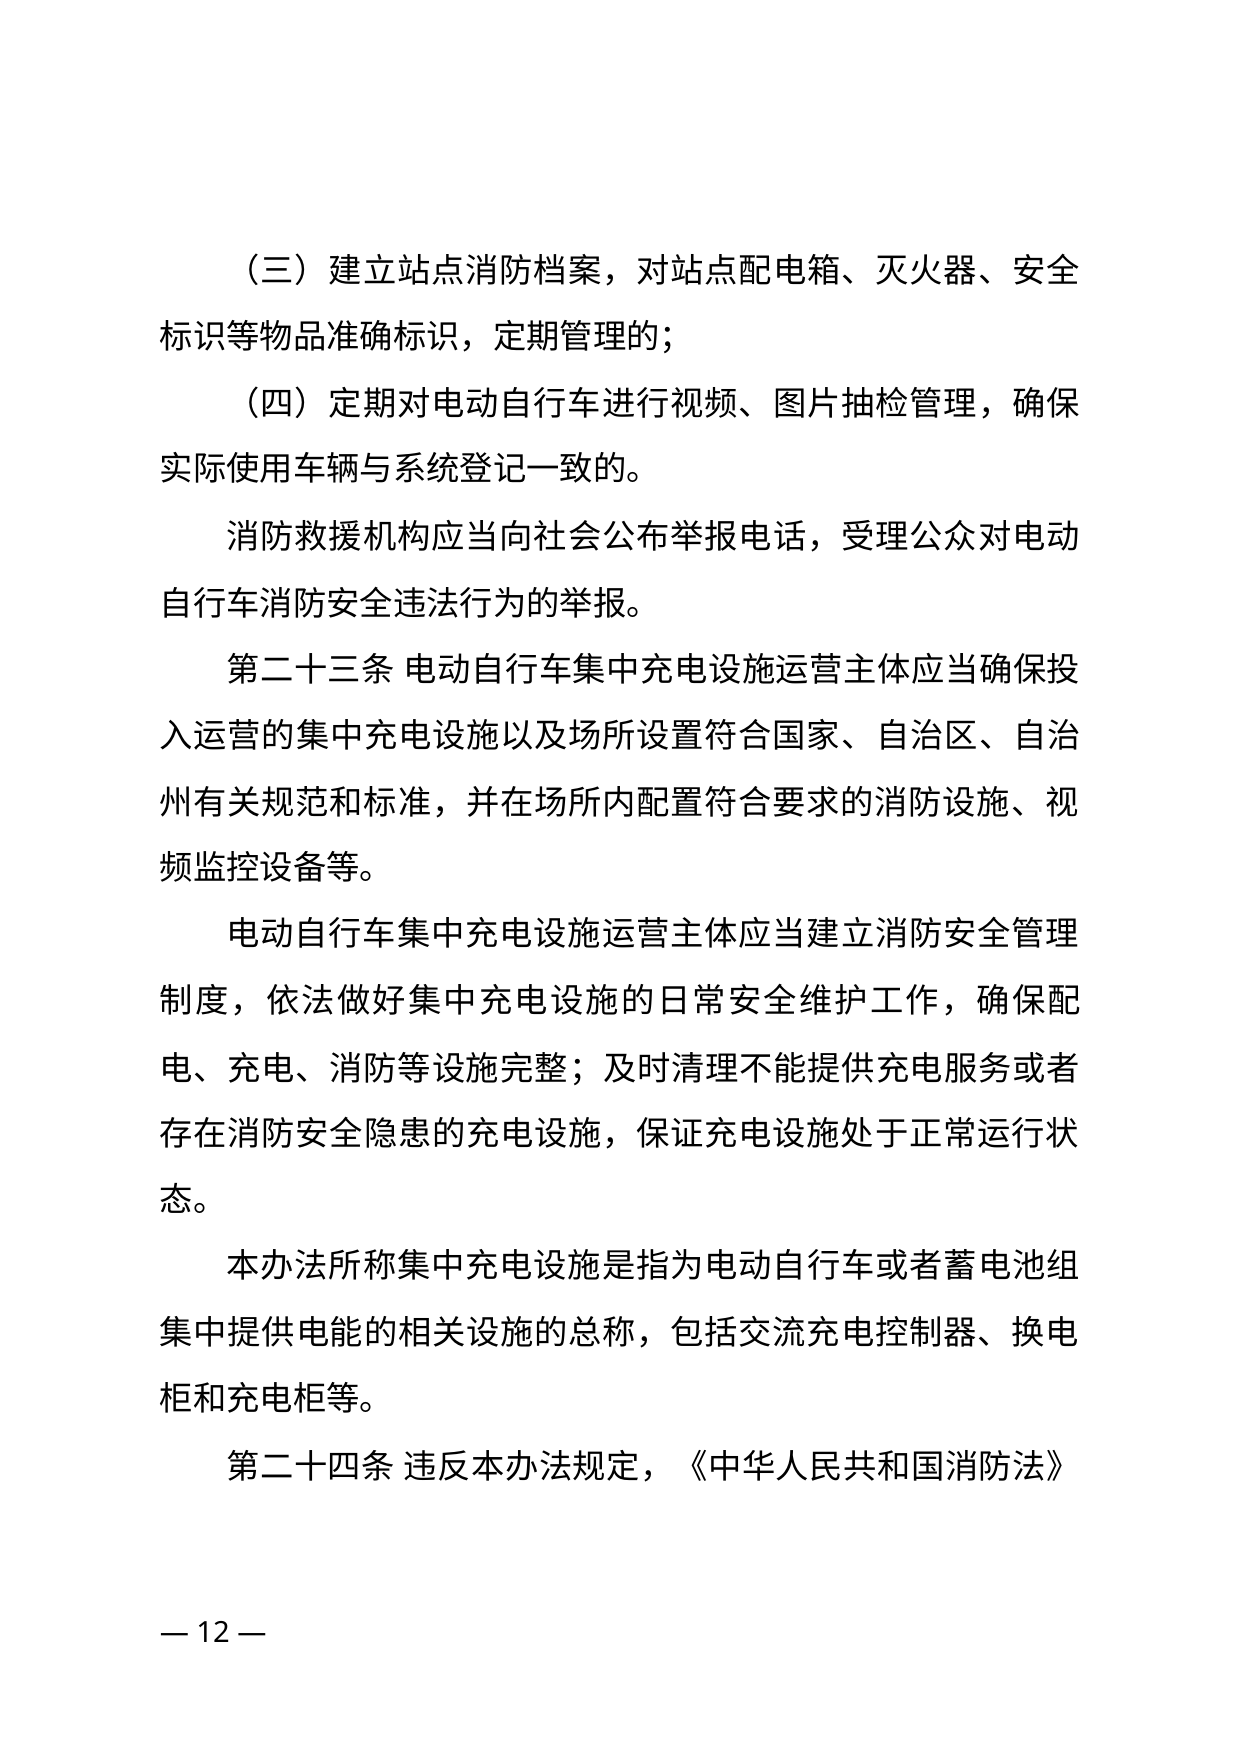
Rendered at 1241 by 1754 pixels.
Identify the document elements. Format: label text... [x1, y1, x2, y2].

text 本办法所称集中充电设施是指为电动自行车或者蓄电池组集中提供电能的相关设施的总称，包括交流充电控制器、换电柜和充电柜等。 [159, 1232, 1081, 1431]
text （四）定期对电动自行车进行视频、图片抽检管理，确保实际使用车辆与系统登记一致的。 [159, 368, 1081, 501]
text 消防救援机构应当向社会公布举报电话，受理公众对电动自行车消防安全违法行为的举报。 [159, 501, 1081, 634]
text 电动自行车集中充电设施运营主体应当建立消防安全管理制度，依法做好集中充电设施的日常安全维护工作，确保配电、充电、消防等设施完整；及时清理不能提供充电服务或者存在消防安全隐患的充电设施，保证充电设施处于正常运行状态。 [159, 899, 1081, 1232]
text （三）建立站点消防档案，对站点配电箱、灭火器、安全标识等物品准确标识，定期管理的； [159, 235, 1081, 368]
text 第二十三条 电动自行车集中充电设施运营主体应当确保投入运营的集中充电设施以及场所设置符合国家、自治区、自治州有关规范和标准，并在场所内配置符合要求的消防设施、视频监控设备等。 [159, 634, 1081, 899]
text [159, 1431, 1081, 1498]
